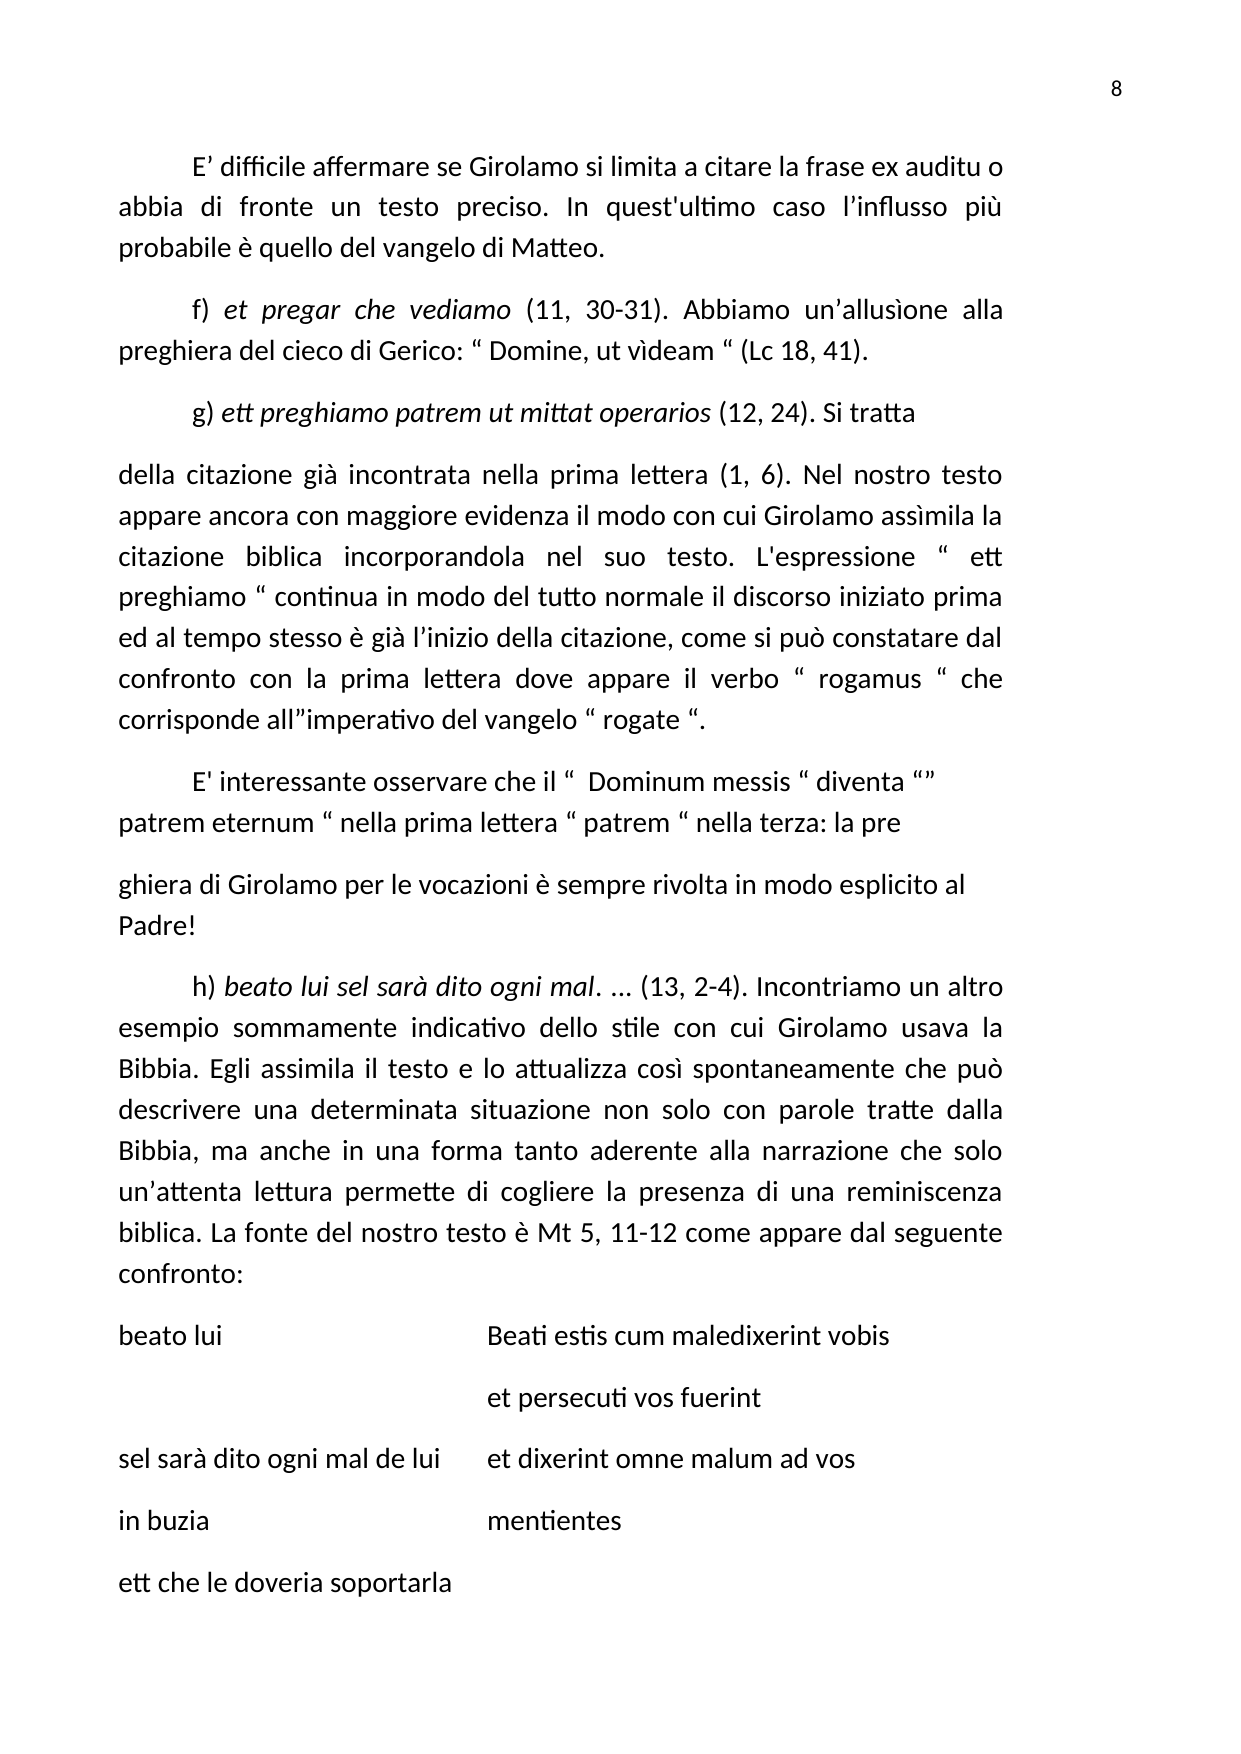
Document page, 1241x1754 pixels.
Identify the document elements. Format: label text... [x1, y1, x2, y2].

text sel sarà dito ogni mal de lui et dixerint omne malum ad vos [118, 1440, 1004, 1476]
text in buzia mentientes [118, 1502, 1004, 1538]
text f) et pregar che vediamo (11, 30-31). Abbiamo un’allusìone alla preghiera del cieco di Gerico: “ Domine, ut vìdeam “ (Lc 18, 41). [118, 291, 1004, 368]
text et persecuti vos fuerint [413, 1379, 1004, 1414]
text della citazione già incontrata nella prima lettera (1, 6). Nel nostro testo appare ancora con maggiore evidenza il modo con cui Girolamo assìmila la citazione biblica incorporandola nel suo testo. L'espressione “ ett preghiamo “ continua in modo del tutto normale il discorso iniziato prima ed al tempo stesso è già l’inizio della citazione, come si può constatare dal confronto con la prima lettera dove appare il verbo “ rogamus “ che corrisponde all”imperativo del vangelo “ rogate “. [118, 456, 1004, 737]
text E’ difficile affermare se Girolamo si limita a citare la frase ex auditu o abbia di fronte un testo preciso. In quest'ultimo caso l’influsso più probabile è quello del vangelo di Matteo. [118, 148, 1004, 265]
text beato lui Beati estis cum maledixerint vobis [118, 1317, 1004, 1352]
text h) beato lui sel sarà dito ogni mal. ... (13, 2-4). Incontriamo un altro esempio sommamente indicativo dello stile con cui Girolamo usava la Bibbia. Egli assimila il testo e lo attualizza così spontaneamente che può descrivere una determinata situazione non solo con parole tratte dalla Bibbia, ma anche in una forma tanto aderente alla narrazione che solo un’attenta lettura permette di cogliere la presenza di una reminiscenza biblica. La fonte del nostro testo è Mt 5, 11-12 come appare dal seguente confronto: [118, 968, 1004, 1291]
text ett che le doveria soportarla [118, 1564, 1004, 1599]
text ghiera di Girolamo per le vocazioni è sempre rivolta in modo esplicito al Padre! [118, 866, 1004, 942]
text E' interessante osservare che il “ Dominum messis “ diventa “” patrem eternum “ nella prima lettera “ patrem “ nella terza: la pre [118, 763, 1004, 840]
text g) ett preghiamo patrem ut mittat operarios (12, 24). Si tratta [118, 394, 1004, 429]
